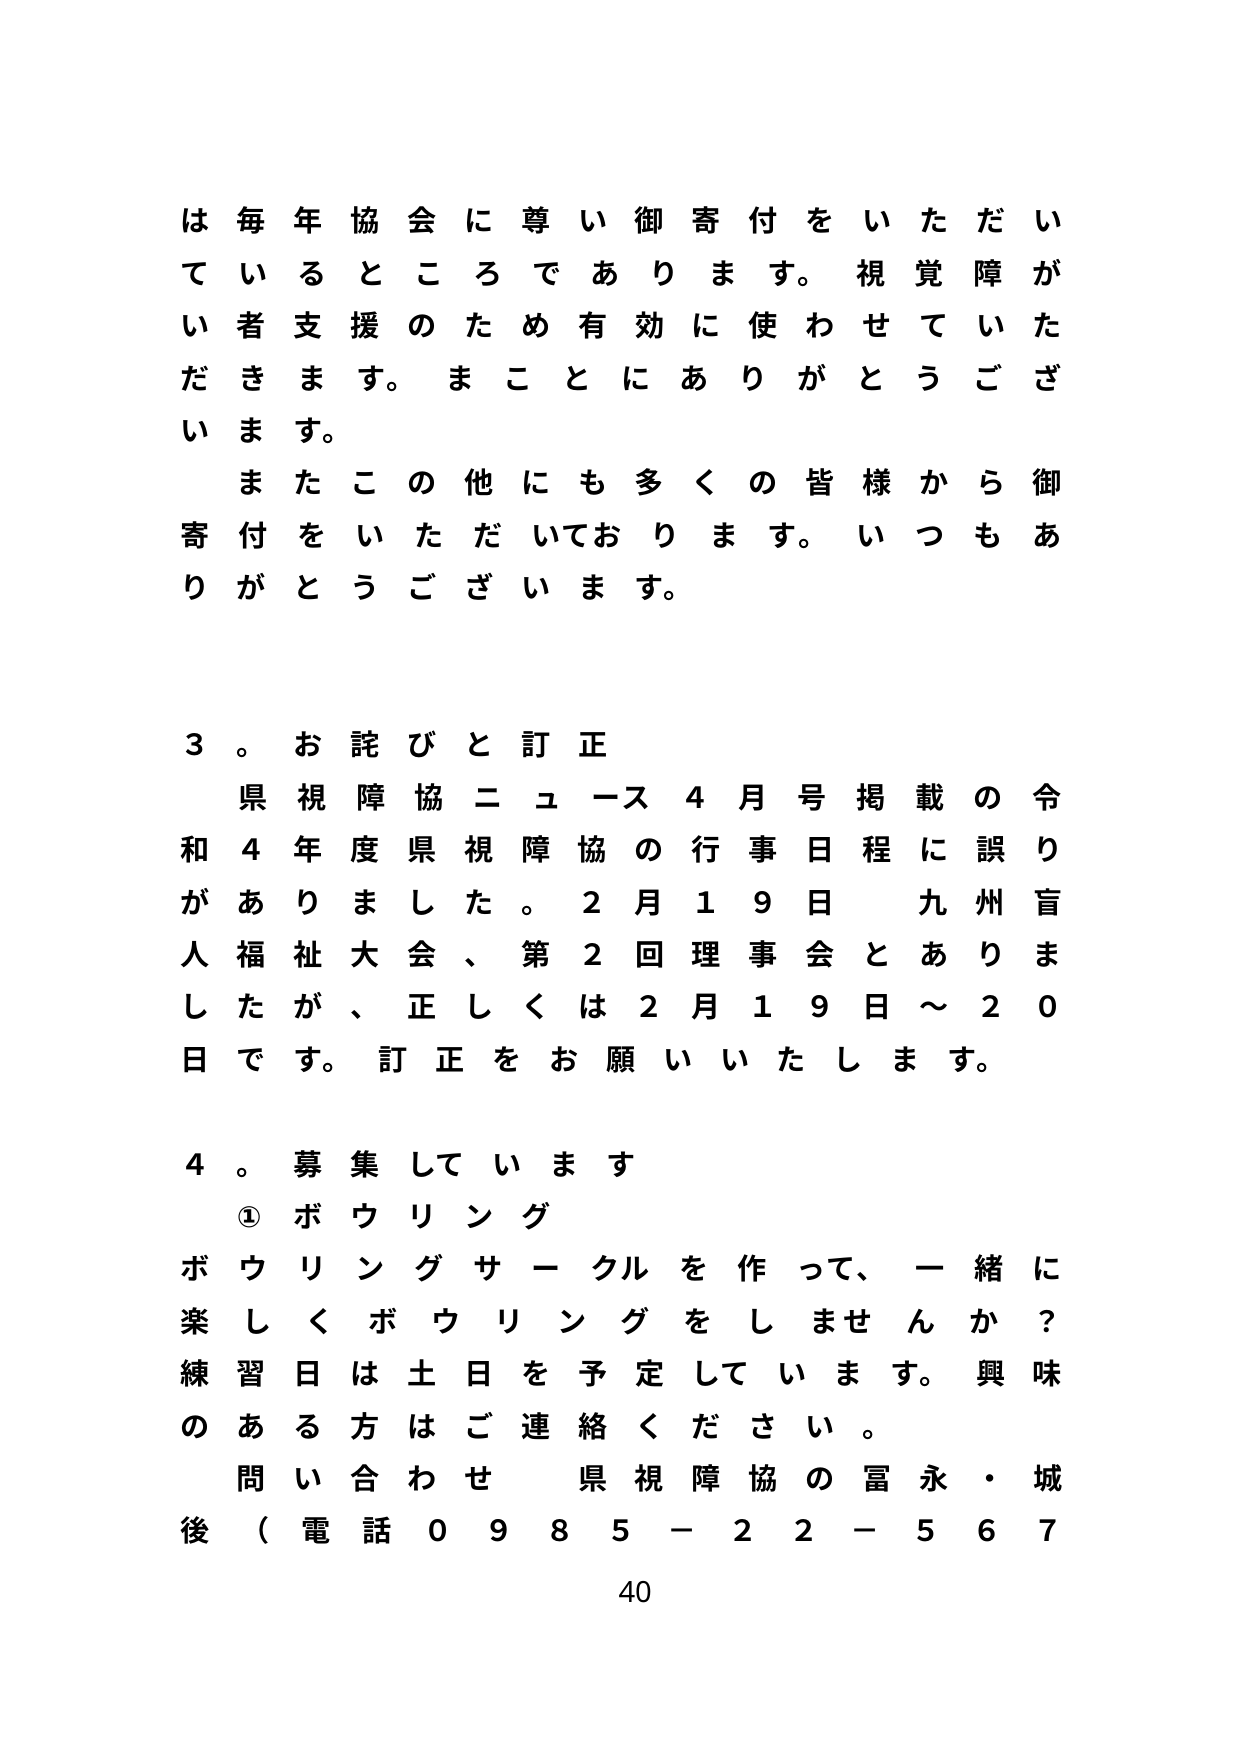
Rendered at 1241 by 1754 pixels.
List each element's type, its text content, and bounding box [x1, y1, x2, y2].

text ４。募集しています [180, 1136, 1090, 1188]
text ボウリングサークルを作って、一緒に楽しくボウリングをしませんか？ 練習日は土日を予定しています。興味のある方はご連絡ください。 [180, 1241, 1090, 1451]
text ３。お詫びと訂正 [180, 717, 1090, 769]
text またこの他にも多くの皆様から御寄付をいただいております。いつもありがとうございます。 [180, 455, 1090, 612]
text 県視障協ニュース４月号掲載の令和４年度県視障協の行事日程に誤りがありました。２月１９日 九州盲人福祉大会、第２回理事会とありましたが、正しくは２月１９日～２０日です。訂正をお願いいたします。 [180, 769, 1090, 1084]
list ボウリング [208, 1188, 1090, 1241]
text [180, 1451, 1090, 1555]
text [180, 193, 1090, 455]
